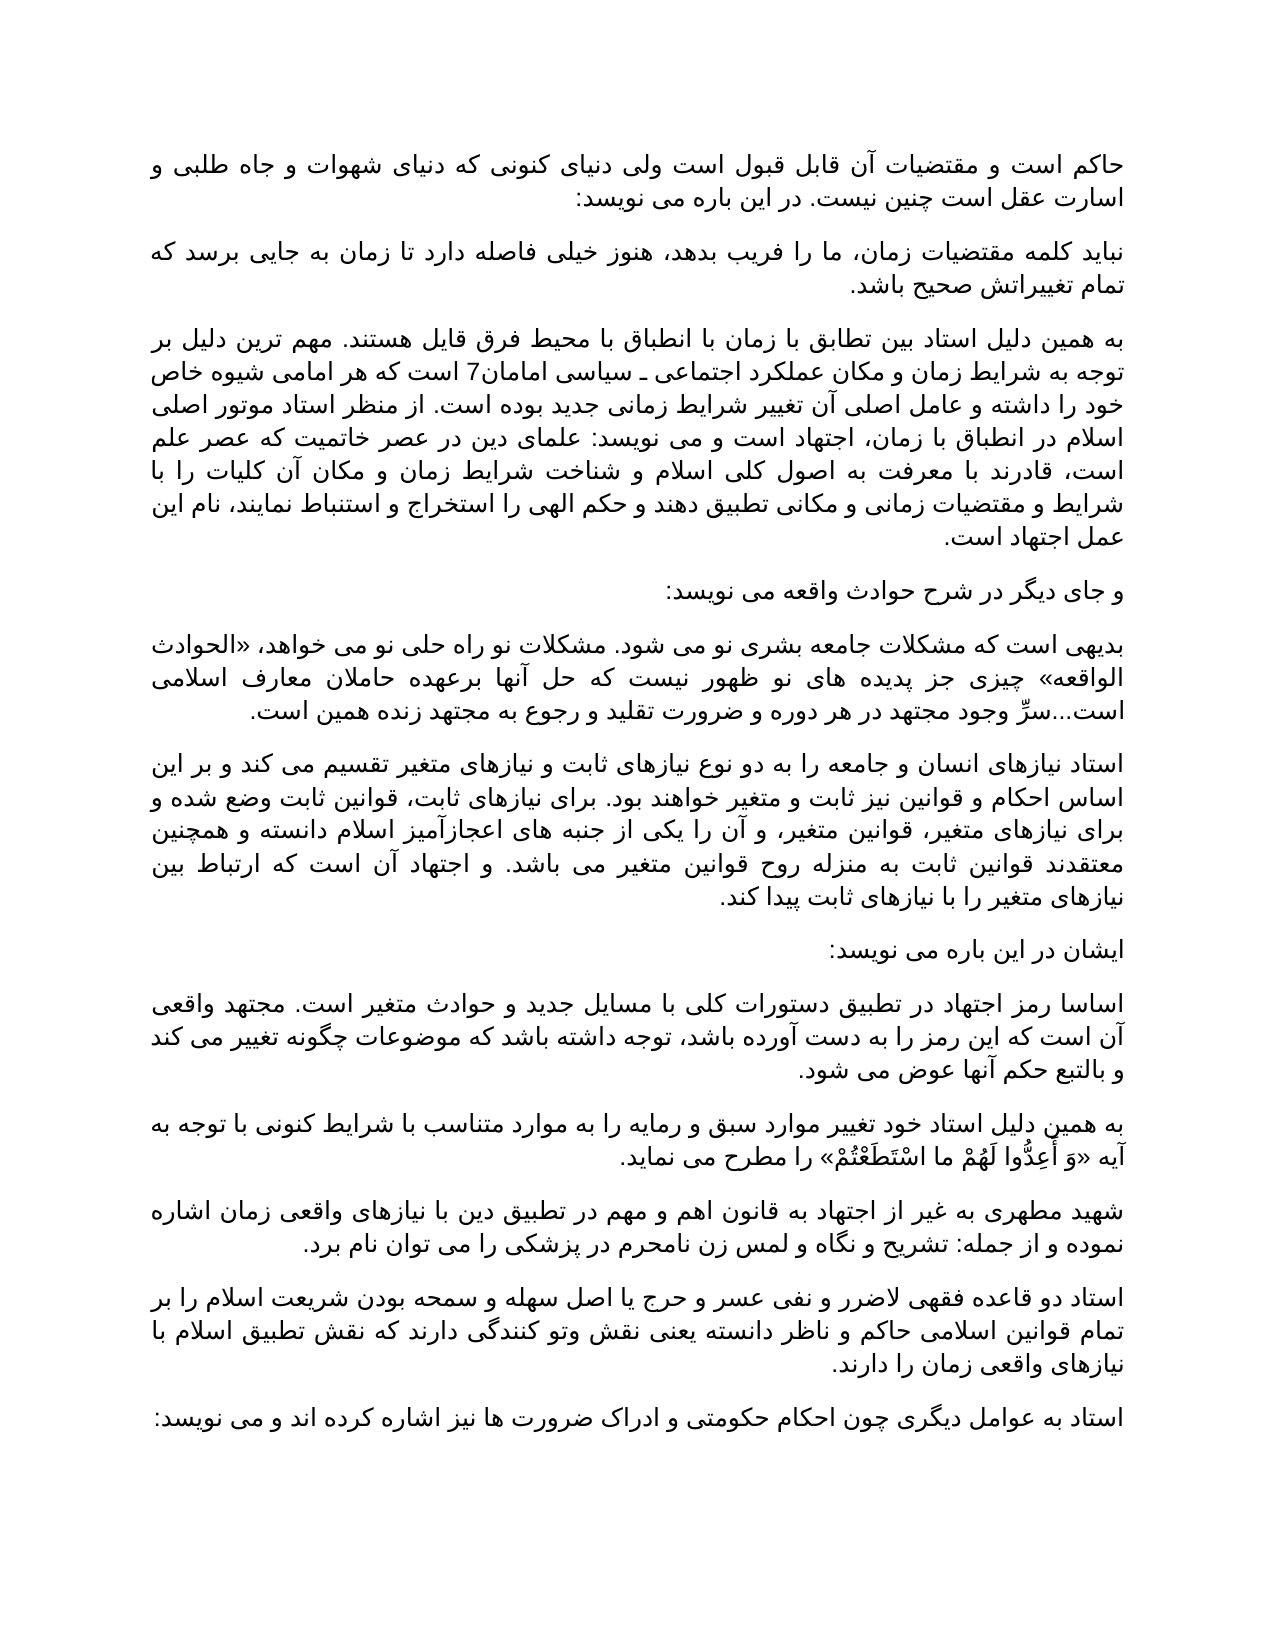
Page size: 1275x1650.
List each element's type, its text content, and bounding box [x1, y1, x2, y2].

text به همین دلیل استاد خود تغییر موارد سبق و رمایه را به موارد متناسب با شرایط کنونی با توجه به آیه «وَ أَعِدُّوا لَهُمْ ما اسْتَطَعْتُمْ» را مطرح می نماید. [150, 1109, 1125, 1171]
text ایشان در این باره می نویسد: [150, 935, 1125, 964]
text استاد نیازهای انسان و جامعه را به دو نوع نیازهای ثابت و نیازهای متغیر تقسیم می کند و بر این اساس احکام و قوانین نیز ثابت و متغیر خواهند بود. برای نیازهای ثابت، قوانین ثابت وضع شده و برای نیازهای متغیر، قوانین متغیر، و آن را یکی از جنبه های اعجازآمیز اسلام دانسته و همچنین معتقدند قوانین ثابت به منزله روح قوانین متغیر می باشد. و اجتهاد آن است که ارتباط بین نیازهای متغیر را با نیازهای ثابت پیدا کند. [150, 749, 1125, 910]
text به همین دلیل استاد بین تطابق با زمان با انطباق با محیط فرق قایل هستند. مهم ترین دلیل بر توجه به شرایط زمان و مکان عملکرد اجتماعی ـ سیاسی امامان7 است که هر امامی شیوه خاص خود را داشته و عامل اصلی آن تغییر شرایط زمانی جدید بوده است. از منظر استاد موتور اصلی اسلام در انطباق با زمان، اجتهاد است و می نویسد: علمای دین در عصر خاتمیت که عصر علم است، قادرند با معرفت به اصول کلی اسلام و شناخت شرایط زمان و مکان آن کلیات را با شرایط و مقتضیات زمانی و مکانی تطبیق دهند و حکم الهی را استخراج و استنباط نمایند، نام این عمل اجتهاد است. [150, 324, 1125, 551]
text بدیهی است که مشکلات جامعه بشری نو می شود. مشکلات نو راه حلی نو می خواهد، «الحوادث الواقعه» چیزی جز پدیده های نو ظهور نیست که حل آنها برعهده حاملان معارف اسلامی است...سرِّ وجود مجتهد در هر دوره و ضرورت تقلید و رجوع به مجتهد زنده همین است. [150, 629, 1125, 724]
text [150, 150, 1125, 212]
text استاد به عوامل دیگری چون احکام حکومتی و ادراک ضرورت ها نیز اشاره کرده اند و می نویسد: [150, 1403, 1125, 1432]
text اساسا رمز اجتهاد در تطبیق دستورات کلی با مسایل جدید و حوادث متغیر است. مجتهد واقعی آن است که این رمز را به دست آورده باشد، توجه داشته باشد که موضوعات چگونه تغییر می کند و بالتبع حکم آنها عوض می شود. [150, 989, 1125, 1084]
text نباید کلمه مقتضیات زمان، ما را فریب بدهد، هنوز خیلی فاصله دارد تا زمان به جایی برسد که تمام تغییراتش صحیح باشد. [150, 237, 1125, 299]
text شهید مطهری به غیر از اجتهاد به قانون اهم و مهم در تطبیق دین با نیازهای واقعی زمان اشاره نموده و از جمله: تشریح و نگاه و لمس زن نامحرم در پزشکی را می توان نام برد. [150, 1196, 1125, 1258]
text و جای دیگر در شرح حوادث واقعه می نویسد: [150, 576, 1125, 604]
text استاد دو قاعده فقهی لاضرر و نفی عسر و حرج یا اصل سهله و سمحه بودن شریعت اسلام را بر تمام قوانین اسلامی حاکم و ناظر دانسته یعنی نقش وتو کنندگی دارند که نقش تطبیق اسلام با نیازهای واقعی زمان را دارند. [150, 1283, 1125, 1378]
